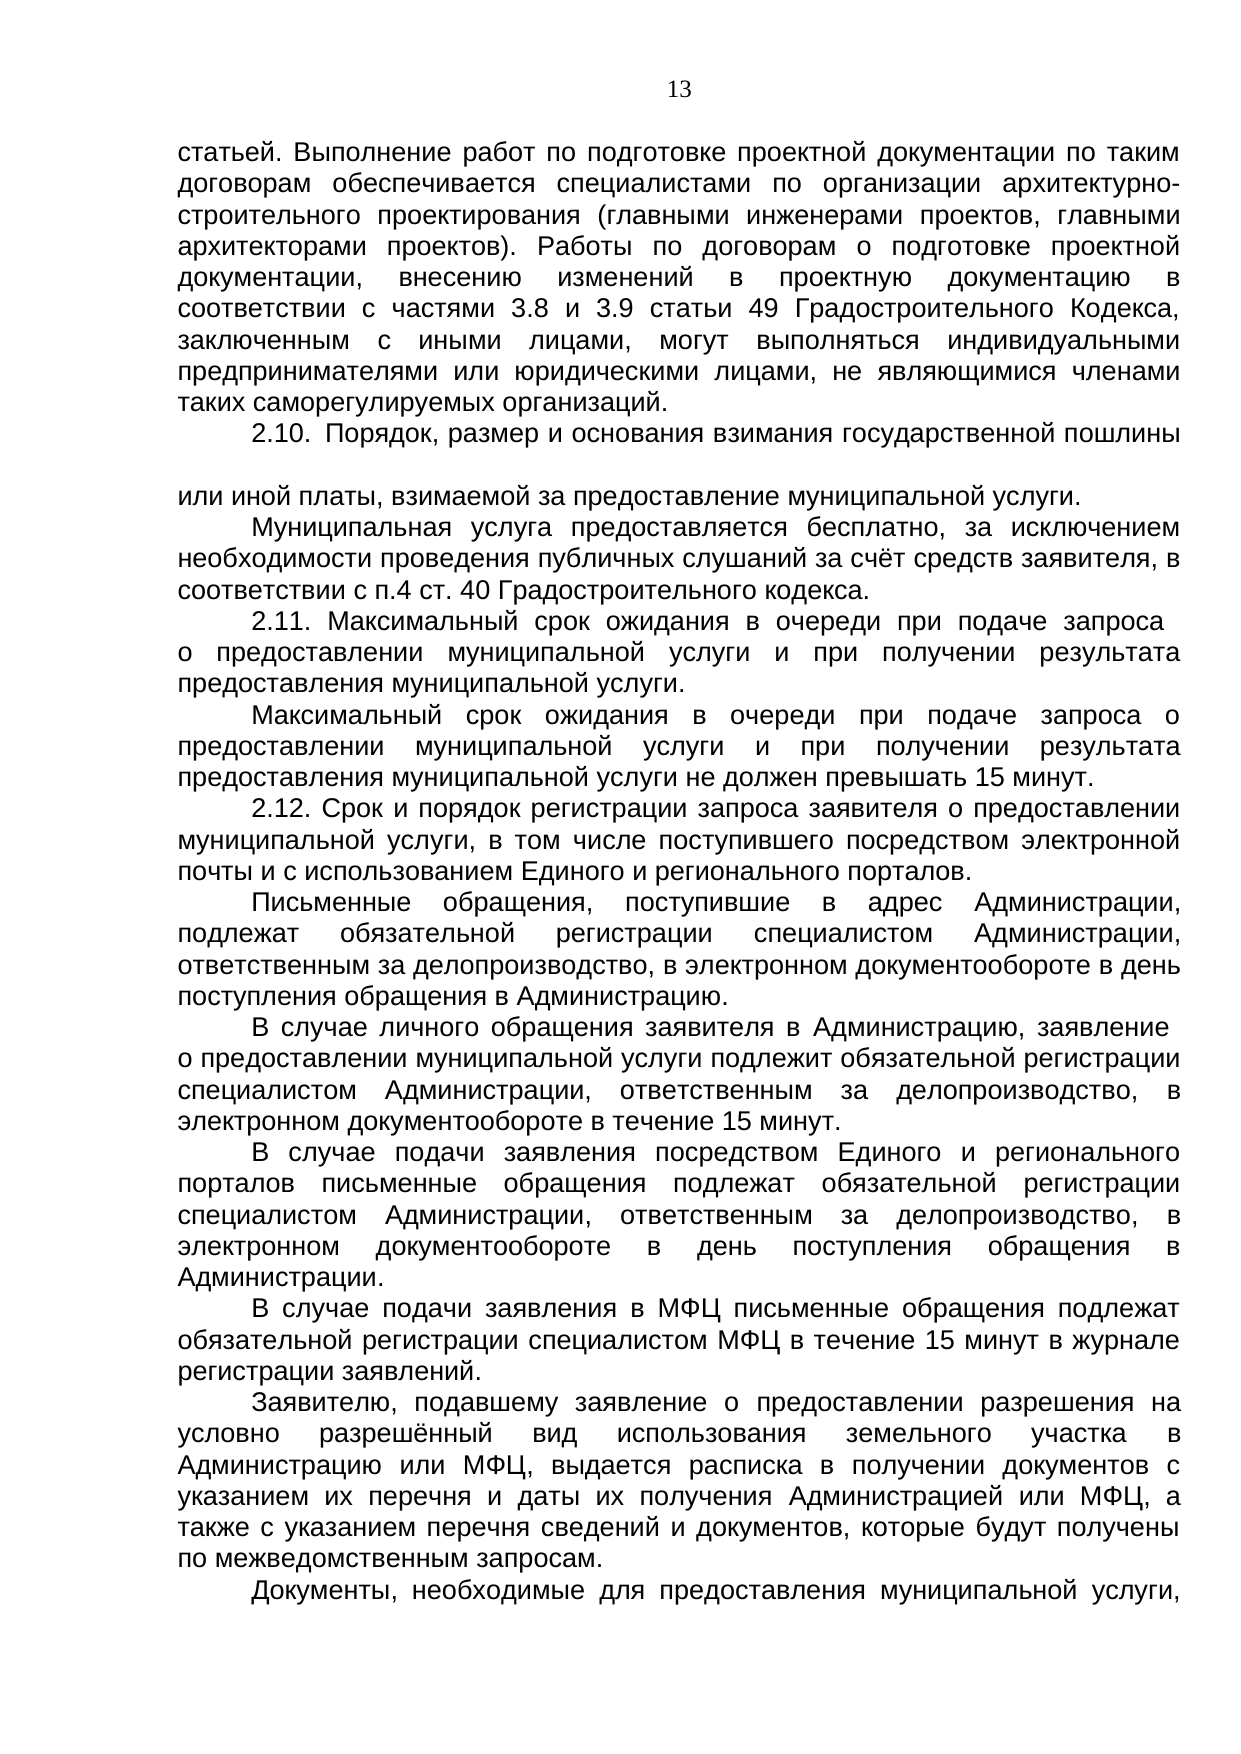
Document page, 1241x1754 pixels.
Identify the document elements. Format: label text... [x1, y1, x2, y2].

text 2.10. Порядок, размер и основания взимания государственной пошлины или иной платы, взимаемой за предоставление муниципальной услуги. [177, 417, 1181, 511]
text В случае подачи заявления посредством Единого и регионального порталов письменные обращения подлежат обязательной регистрации специалистом Администрации, ответственным за делопроизводство, в электронном документообороте в день поступления обращения в Администрации. [177, 1136, 1181, 1292]
text Письменные обращения, поступившие в адрес Администрации, подлежат обязательной регистрации специалистом Администрации, ответственным за делопроизводство, в электронном документообороте в день поступления обращения в Администрацию. [177, 886, 1181, 1011]
text Максимальный срок ожидания в очереди при подаче запроса о предоставлении муниципальной услуги и при получении результата предоставления муниципальной услуги не должен превышать 15 минут. [177, 699, 1181, 792]
text Муниципальная услуга предоставляется бесплатно, за исключением необходимости проведения публичных слушаний за счёт средств заявителя, в соответствии с п.4 ст. 40 Градостроительного кодекса. [177, 511, 1181, 605]
text В случае подачи заявления в МФЦ письменные обращения подлежат обязательной регистрации специалистом МФЦ в течение 15 минут в журнале регистрации заявлений. [177, 1292, 1181, 1386]
text 2.11. Максимальный срок ожидания в очереди при подаче запроса о предоставлении муниципальной услуги и при получении результата предоставления муниципальной услуги. [177, 605, 1181, 699]
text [177, 136, 1181, 417]
text 2.12. Срок и порядок регистрации запроса заявителя о предоставлении муниципальной услуги, в том числе поступившего посредством электронной почты и с использованием Единого и регионального порталов. [177, 792, 1181, 886]
text В случае личного обращения заявителя в Администрацию, заявление о предоставлении муниципальной услуги подлежит обязательной регистрации специалистом Администрации, ответственным за делопроизводство, в электронном документообороте в течение 15 минут. [177, 1011, 1181, 1136]
text Заявителю, подавшему заявление о предоставлении разрешения на условно разрешённый вид использования земельного участка в Администрацию или МФЦ, выдается расписка в получении документов с указанием их перечня и даты их получения Администрацией или МФЦ, а также с указанием перечня сведений и документов, которые будут получены по межведомственным запросам. [177, 1386, 1181, 1574]
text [177, 1574, 1181, 1605]
